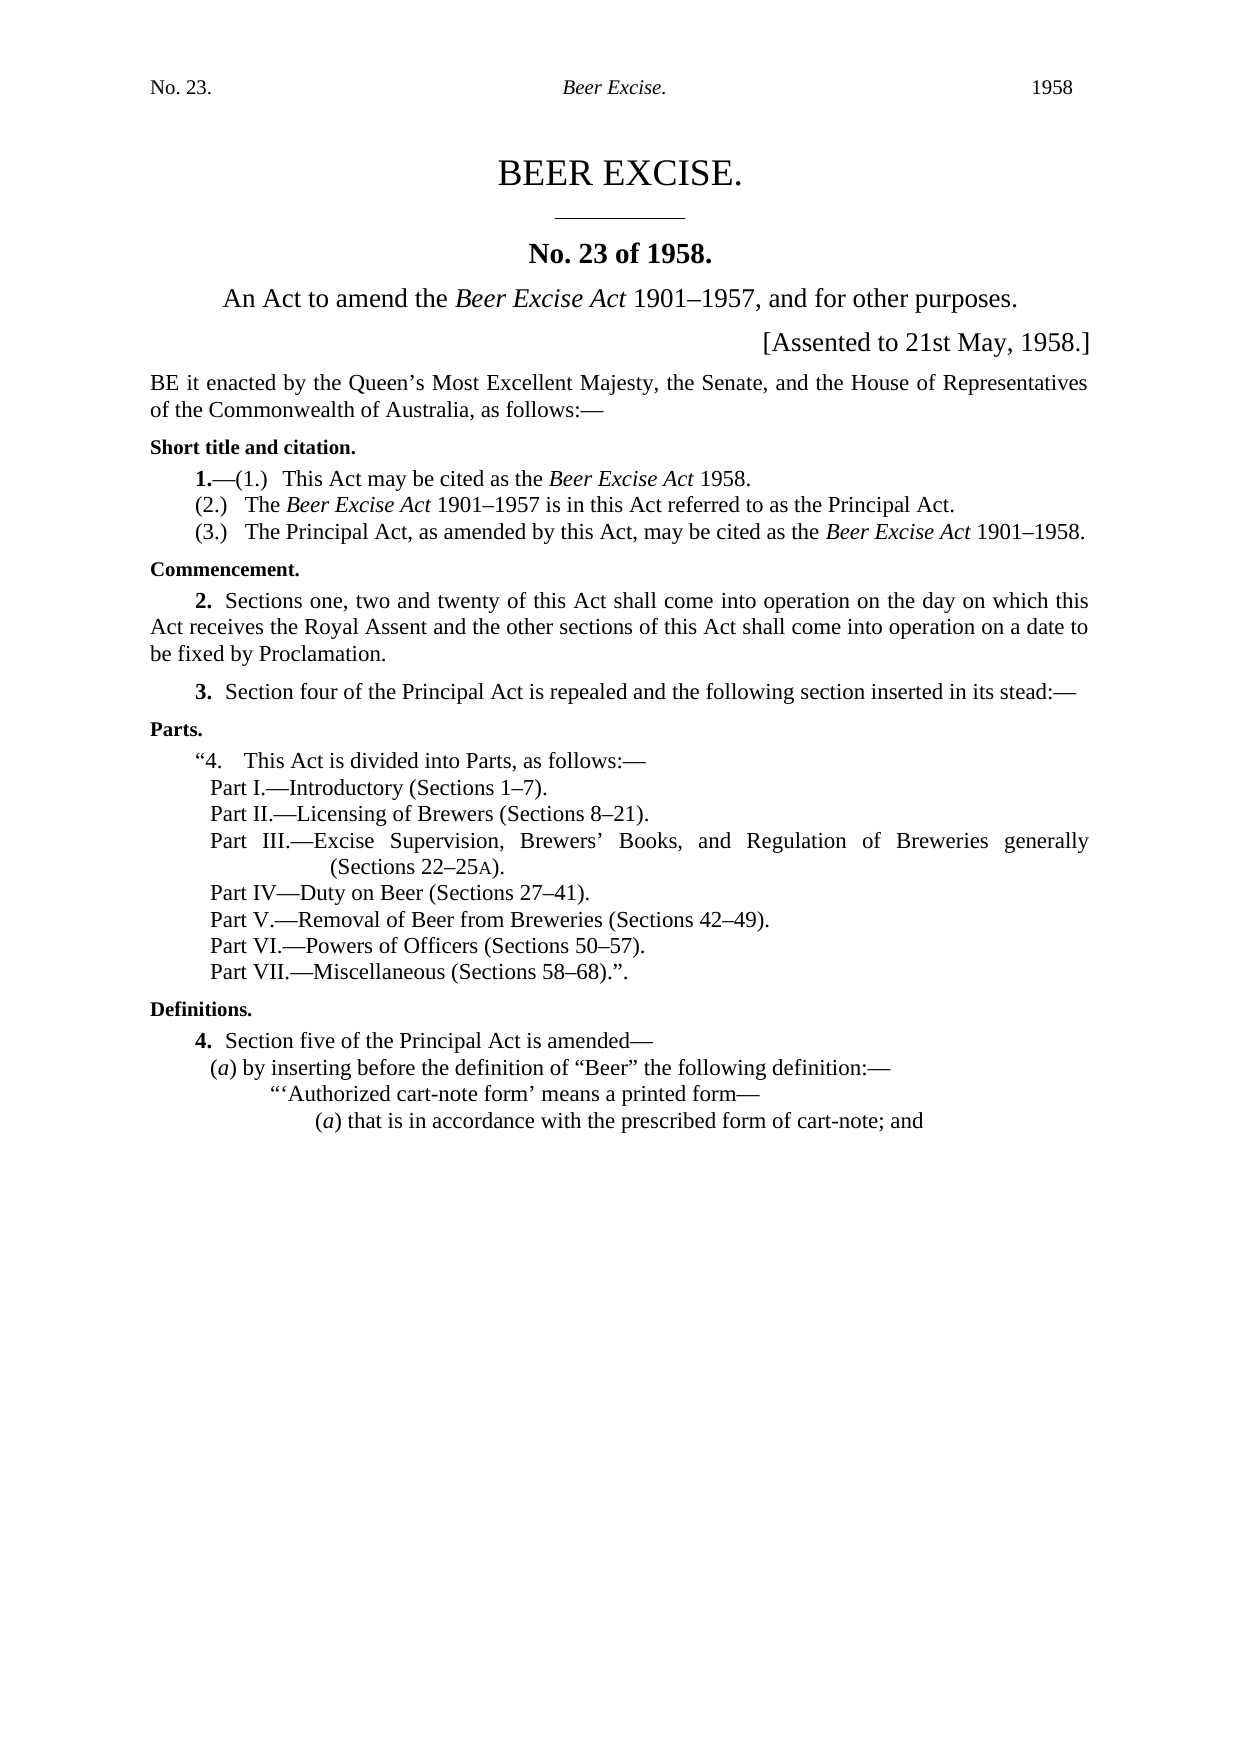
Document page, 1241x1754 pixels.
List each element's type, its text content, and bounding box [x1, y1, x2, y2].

text Part VI.—Powers of Officers (Sections 50–57). [210, 932, 1090, 958]
text Part III.—Excise Supervision, Brewers’ Books, and Regulation of Breweries generally (Sections 22–25a). [210, 827, 1090, 879]
text (3.) The Principal Act, as amended by this Act, may be cited as the Beer Excise Act 1901–1958. [150, 518, 1090, 544]
text “‘Authorized cart-note form’ means a printed form— [270, 1080, 1090, 1107]
text [Assented to 21st May, 1958.] [150, 326, 1090, 357]
text (a) that is in accordance with the prescribed form of cart-note; and [315, 1107, 1090, 1133]
text Part I.—Introductory (Sections 1–7). [210, 774, 1090, 800]
text No. 23 of 1958. [150, 236, 1090, 270]
text “4. This Act is divided into Parts, as follows:— [150, 748, 1090, 774]
text Parts. [150, 717, 1090, 741]
text (2.) The Beer Excise Act 1901–1957 is in this Act referred to as the Principal Act. [150, 491, 1090, 518]
text BEER EXCISE. [150, 150, 1090, 193]
text 4. Section five of the Principal Act is amended— [150, 1028, 1090, 1054]
text (a) by inserting before the definition of “Beer” the following definition:— [210, 1054, 1090, 1080]
text 3. Section four of the Principal Act is repealed and the following section inserted in its stead:— [150, 678, 1090, 705]
text 1.—(1.) This Act may be cited as the Beer Excise Act 1958. [150, 465, 1090, 491]
text Short title and citation. [150, 435, 1090, 459]
text 2. Sections one, two and twenty of this Act shall come into operation on the day on which this Act receives the Royal Assent and the other sections of this Act shall come into operation on a date to be fixed by Proclamation. [150, 587, 1090, 666]
text BE it enacted by the Queen’s Most Excellent Majesty, the Senate, and the House of Representatives of the Commonwealth of Australia, as follows:— [150, 369, 1090, 422]
text An Act to amend the Beer Excise Act 1901–1957, and for other purposes. [150, 282, 1090, 313]
text Part V.—Removal of Beer from Breweries (Sections 42–49). [210, 906, 1090, 932]
text Definitions. [150, 997, 1090, 1021]
text Commencement. [150, 557, 1090, 581]
text Part VII.—Miscellaneous (Sections 58–68).”. [210, 958, 1090, 985]
text Part II.—Licensing of Brewers (Sections 8–21). [210, 800, 1090, 827]
text Part IV—Duty on Beer (Sections 27–41). [210, 879, 1090, 906]
